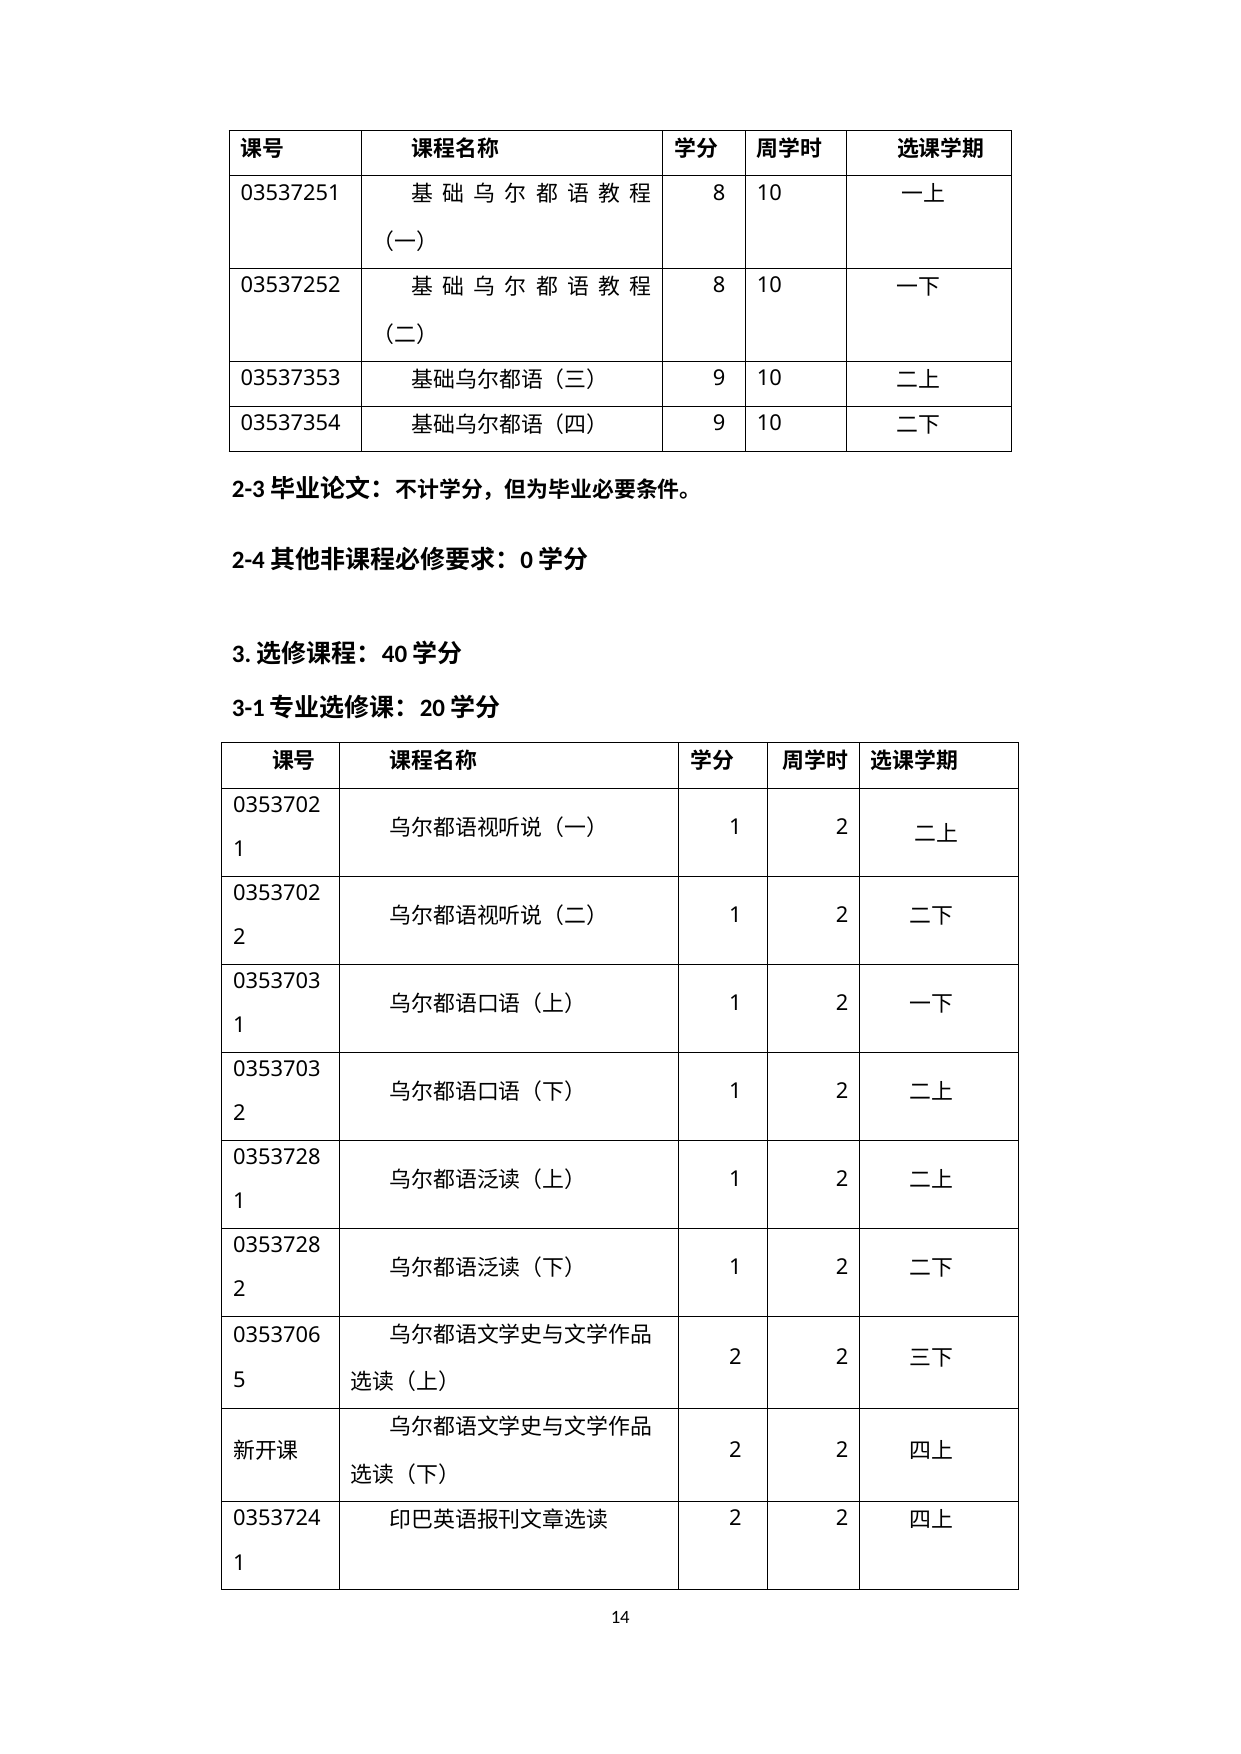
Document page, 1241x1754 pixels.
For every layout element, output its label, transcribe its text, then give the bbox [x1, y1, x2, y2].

table_cell 二下 [860, 1229, 1018, 1316]
table_cell 2 [768, 877, 859, 963]
table_cell 03537021 [222, 789, 339, 876]
table_cell 03537353 [230, 362, 361, 406]
table_cell 乌尔都语文学史与文学作品选读（上） [340, 1317, 678, 1408]
table_cell 9 [663, 407, 745, 451]
table_cell 2 [768, 1141, 859, 1228]
table_cell 基础乌尔都语教程（一） [362, 176, 662, 268]
table_cell 8 [663, 269, 745, 361]
table_cell 2 [768, 1502, 859, 1589]
table_header 学分 [663, 131, 745, 175]
table_header 课号 [222, 743, 339, 787]
table_cell 03537241 [222, 1502, 339, 1589]
table_cell 03537251 [230, 176, 361, 268]
table_cell 1 [679, 1141, 767, 1228]
table_cell 2 [679, 1502, 767, 1589]
table_cell 2 [768, 1317, 859, 1408]
table_cell 2 [768, 789, 859, 876]
table_cell 03537282 [222, 1229, 339, 1316]
table_cell 10 [746, 362, 846, 406]
table_cell 1 [679, 877, 767, 963]
table_header 课程名称 [340, 743, 678, 787]
table_cell 乌尔都语口语（下） [340, 1053, 678, 1139]
table_header 课程名称 [362, 131, 662, 175]
table_header 课号 [230, 131, 361, 175]
table_cell 乌尔都语口语（上） [340, 965, 678, 1052]
table_header 周学时 [768, 743, 859, 787]
table_cell 1 [679, 789, 767, 876]
table_cell 03537065 [222, 1317, 339, 1408]
table_cell 乌尔都语视听说（一） [340, 789, 678, 876]
table_cell 一上 [847, 176, 1011, 268]
table_cell 一下 [860, 965, 1018, 1052]
table_cell 二下 [847, 407, 1011, 451]
table_cell 2 [768, 1409, 859, 1501]
table_cell 二下 [860, 877, 1018, 963]
table_cell 基础乌尔都语教程（二） [362, 269, 662, 361]
table_cell 基础乌尔都语（三） [362, 362, 662, 406]
table_cell 二上 [860, 1053, 1018, 1139]
table_cell 印巴英语报刊文章选读（上） [340, 1502, 678, 1589]
table_cell 1 [679, 1229, 767, 1316]
table_cell 1 [679, 965, 767, 1052]
table_cell 03537252 [230, 269, 361, 361]
table_cell 2 [679, 1317, 767, 1408]
table_cell 03537281 [222, 1141, 339, 1228]
table_cell 1 [679, 1053, 767, 1139]
table_cell 基础乌尔都语（四） [362, 407, 662, 451]
table_cell 乌尔都语泛读（上） [340, 1141, 678, 1228]
table_cell 乌尔都语视听说（二） [340, 877, 678, 963]
table_cell 10 [746, 176, 846, 268]
table_cell 三下 [860, 1317, 1018, 1408]
table_cell 四上 [860, 1502, 1018, 1589]
table_cell 9 [663, 362, 745, 406]
table_cell 二上 [860, 1141, 1018, 1228]
table_cell 乌尔都语文学史与文学作品选读（下） [340, 1409, 678, 1501]
table_header 学分 [679, 743, 767, 787]
table_cell 二上 [847, 362, 1011, 406]
table_cell 8 [663, 176, 745, 268]
table_cell 乌尔都语泛读（下） [340, 1229, 678, 1316]
table_cell 03537354 [230, 407, 361, 451]
table_cell 10 [746, 407, 846, 451]
table_cell 2 [768, 1229, 859, 1316]
table_header 选课学期 [860, 743, 1018, 787]
table_cell 03537031 [222, 965, 339, 1052]
table_cell 03537032 [222, 1053, 339, 1139]
text 2-3 毕业论文：不计学分，但为毕业必要条件。 [187, 468, 1053, 505]
table_cell 03537022 [222, 877, 339, 963]
table_cell 2 [768, 1053, 859, 1139]
table_header 选课学期 [847, 131, 1011, 175]
text 3-1专业选修课：20学分 [187, 688, 1053, 724]
table_cell 一下 [847, 269, 1011, 361]
table_cell 10 [746, 269, 846, 361]
table_header 周学时 [746, 131, 846, 175]
table_cell 2 [768, 965, 859, 1052]
text 2-4 其他非课程必修要求：0学分 [187, 539, 1053, 575]
table_cell 二上 [860, 789, 1018, 876]
table_cell 新开课 [222, 1409, 339, 1501]
text 3. 选修课程：40学分 [187, 633, 1053, 670]
table_cell 2 [679, 1409, 767, 1501]
table_cell 四上 [860, 1409, 1018, 1501]
